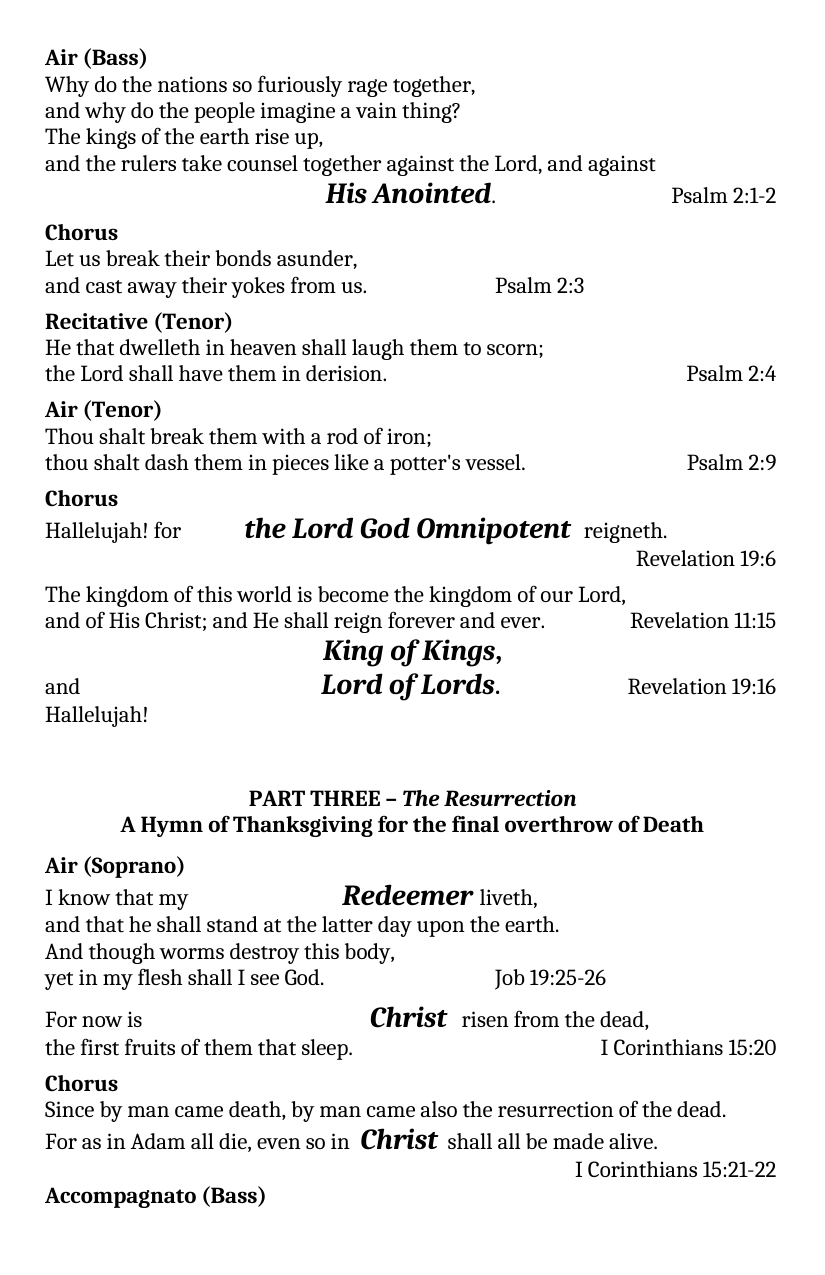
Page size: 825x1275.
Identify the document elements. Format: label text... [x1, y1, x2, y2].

text Recitative (Tenor) [45, 308, 780, 335]
text Since by man came death, by man came also the resurrection of the dead. [45, 1097, 780, 1123]
text the first fruits of them that sleep. I Corinthians 15:20 [45, 1034, 780, 1061]
text King of Kings, [45, 634, 780, 668]
text Why do the nations so furiously rage together, [45, 71, 780, 98]
text and the rulers take counsel together against the Lord, and against [45, 150, 780, 177]
text and Lord of Lords. Revelation 19:16 [45, 668, 780, 701]
text and of His Christ; and He shall reign forever and ever. Revelation 11:15 [45, 608, 780, 634]
text Air (Tenor) [45, 397, 780, 423]
text Chorus [45, 486, 780, 512]
text PART THREE – The Resurrection [45, 785, 780, 812]
text the Lord shall have them in derision. Psalm 2:4 [45, 361, 780, 388]
text For as in Adam all die, even so in Christ shall all be made alive. [45, 1123, 780, 1157]
text The kingdom of this world is become the kingdom of our Lord, [45, 582, 780, 608]
text The kings of the earth rise up, [45, 124, 780, 150]
text I Corinthians 15:21-22 [45, 1157, 780, 1183]
text and why do the people imagine a vain thing? [45, 98, 780, 124]
text Hallelujah! for the Lord God Omnipotent reigneth. [45, 512, 780, 546]
text yet in my flesh shall I see God. Job 19:25-26 [45, 965, 780, 991]
text He that dwelleth in heaven shall laugh them to scorn; [45, 335, 780, 361]
text For now is Christ risen from the dead, [45, 1001, 780, 1034]
text and cast away their yokes from us. Psalm 2:3 [45, 273, 780, 299]
text Air (Bass) [45, 45, 780, 71]
text I know that my Redeemer liveth, [45, 879, 780, 912]
text Accompagnato (Bass) [45, 1183, 780, 1209]
text Chorus [45, 1070, 780, 1097]
text A Hymn of Thanksgiving for the final overthrow of Death [45, 812, 780, 838]
text and that he shall stand at the latter day upon the earth. [45, 912, 780, 939]
text Revelation 19:6 [45, 546, 780, 572]
text Thou shalt break them with a rod of iron; [45, 423, 780, 450]
text Let us break their bonds asunder, [45, 246, 780, 273]
text Chorus [45, 220, 780, 246]
text Air (Soprano) [45, 852, 780, 879]
text Hallelujah! [45, 701, 780, 728]
text thou shalt dash them in pieces like a potter's vessel. Psalm 2:9 [45, 450, 780, 476]
text And though worms destroy this body, [45, 939, 780, 965]
text His Anointed. Psalm 2:1-2 [45, 177, 780, 210]
